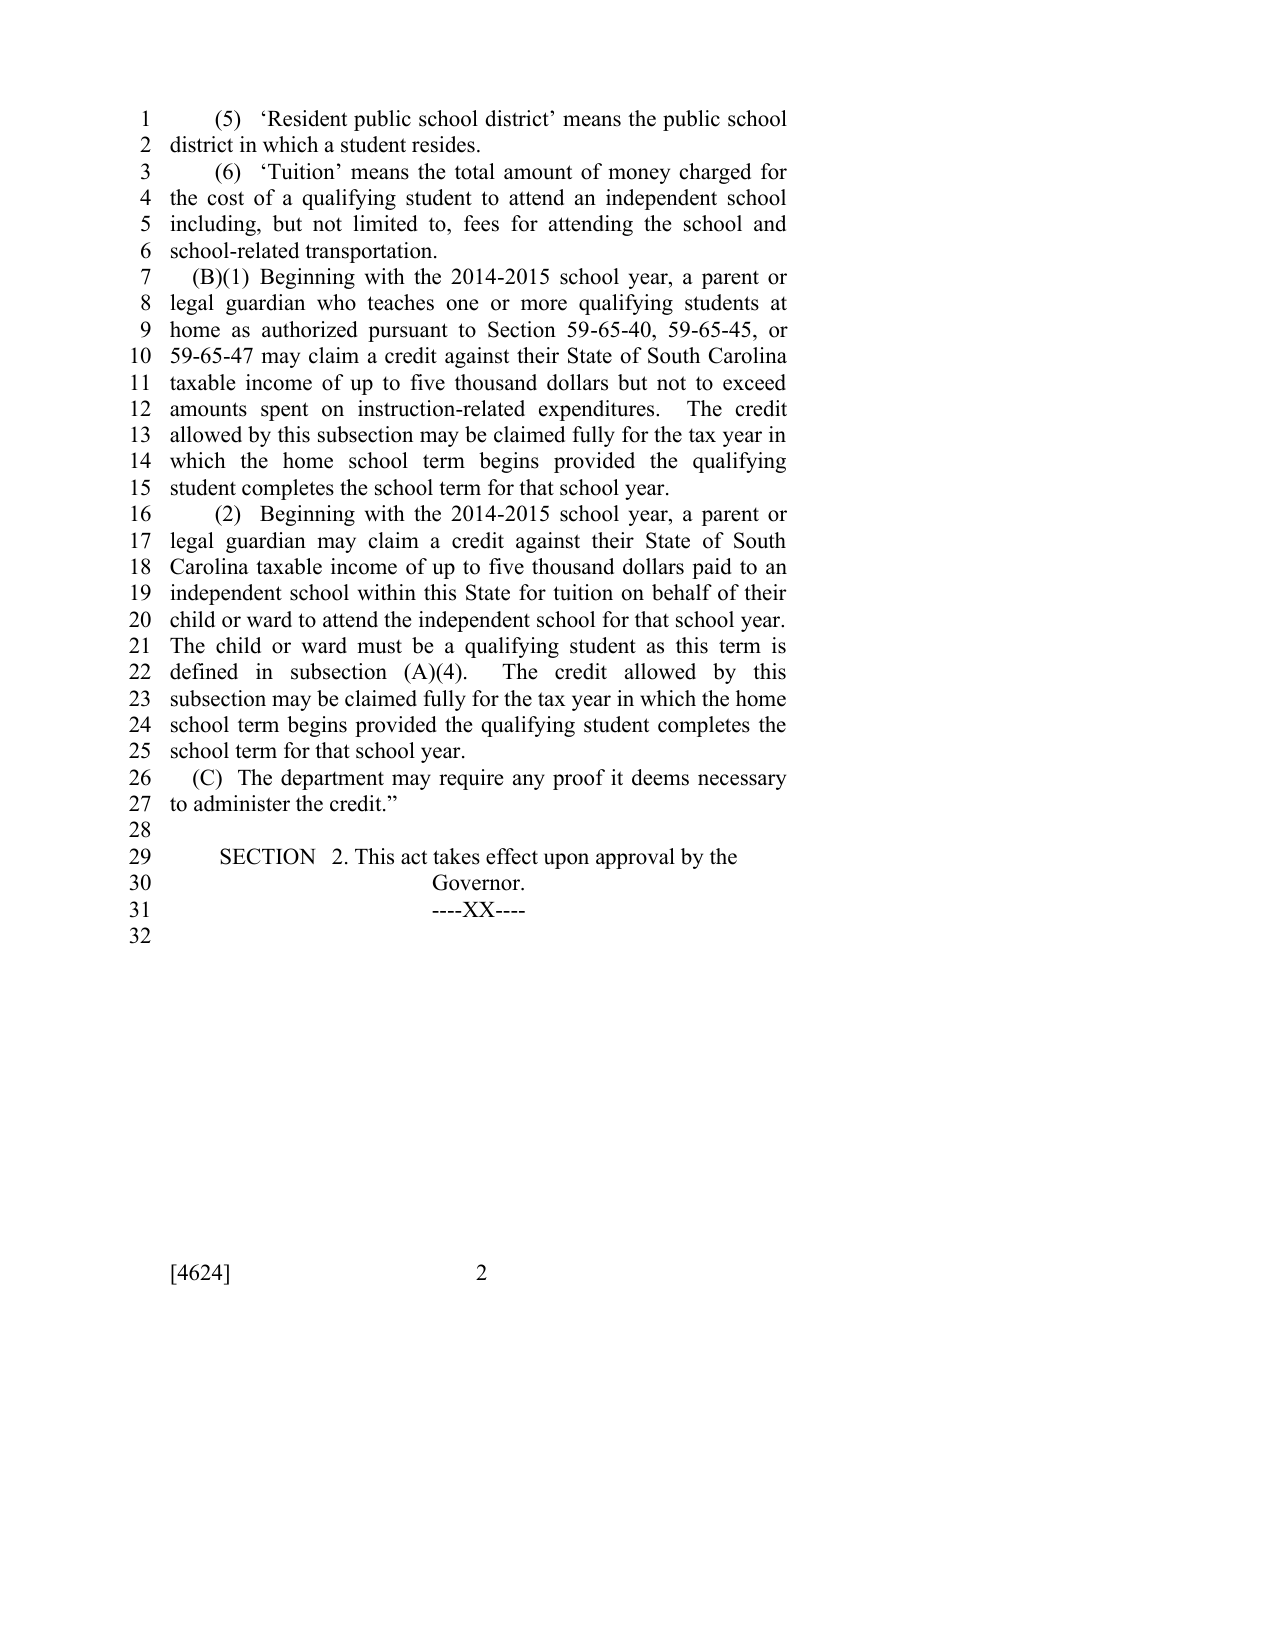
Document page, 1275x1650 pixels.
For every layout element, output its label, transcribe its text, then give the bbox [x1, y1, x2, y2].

text (6) ‘Tuition’ means the total amount of money charged for the cost of a qualifying student to attend an independent school including, but not limited to, fees for attending the school and school-related transportation. [169, 158, 787, 263]
text (5) ‘Resident public school district’ means the public school district in which a student resides. [169, 105, 787, 158]
text SECTION 2. This act takes effect upon approval by the Governor. [169, 843, 787, 896]
text (C) The department may require any proof it deems necessary to administer the credit.” [169, 764, 787, 817]
text (B)(1) Beginning with the 2014-2015 school year, a parent or legal guardian who teaches one or more qualifying students at home as authorized pursuant to Section 59-65-40, 59-65-45, or 59-65-47 may claim a credit against their State of South Carolina taxable income of up to five thousand dollars but not to exceed amounts spent on instruction-related expenditures. The credit allowed by this subsection may be claimed fully for the tax year in which the home school term begins provided the qualifying student completes the school term for that school year. [169, 263, 787, 500]
text (2) Beginning with the 2014-2015 school year, a parent or legal guardian may claim a credit against their State of South Carolina taxable income of up to five thousand dollars paid to an independent school within this State for tuition on behalf of their child or ward to attend the independent school for that school year. The child or ward must be a qualifying student as this term is defined in subsection (A)(4). The credit allowed by this subsection may be claimed fully for the tax year in which the home school term begins provided the qualifying student completes the school term for that school year. [169, 500, 787, 764]
text ----XX---- [169, 896, 787, 922]
